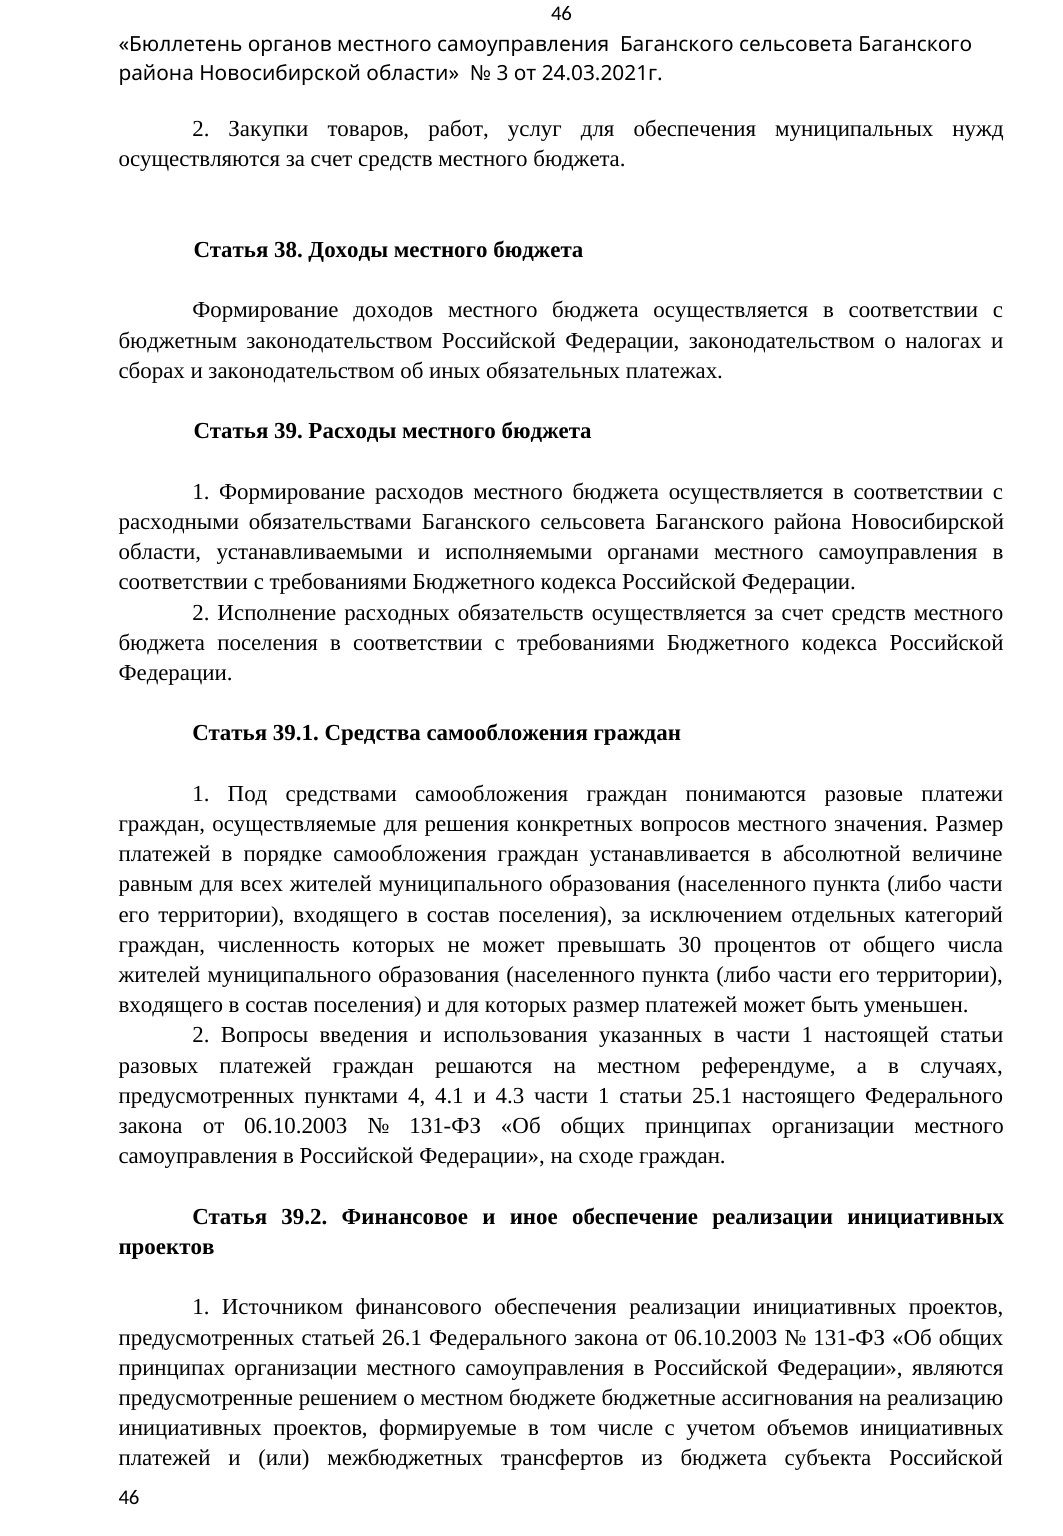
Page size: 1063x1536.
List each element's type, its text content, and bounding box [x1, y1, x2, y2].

text 1. Формирование расходов местного бюджета осуществляется в соответствии с расходными обязательствами Баганского сельсовета Баганского района Новосибирской области, устанавливаемыми и исполняемыми органами местного самоуправления в соответствии с требованиями Бюджетного кодекса Российской Федерации. [118, 478, 1004, 595]
text 2. Закупки товаров, работ, услуг для обеспечения муниципальных нужд осуществляются за счет средств местного бюджета. [118, 115, 1004, 172]
text 2. Вопросы введения и использования указанных в части 1 настоящей статьи разовых платежей граждан решаются на местном референдуме, а в случаях, предусмотренных пунктами 4, 4.1 и 4.3 части 1 статьи 25.1 настоящего Федерального закона от 06.10.2003 № 131-ФЗ «Об общих принципах организации местного самоуправления в Российской Федерации», на сходе граждан. [118, 1021, 1004, 1169]
text Статья 39.2. Финансовое и иное обеспечение реализации инициативных проектов [118, 1203, 1004, 1259]
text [118, 1293, 1004, 1471]
text 2. Исполнение расходных обязательств осуществляется за счет средств местного бюджета поселения в соответствии с требованиями Бюджетного кодекса Российской Федерации. [118, 598, 1004, 685]
text Статья 39.1. Средства самообложения граждан [118, 719, 1004, 746]
text Статья 39. Расходы местного бюджета [118, 417, 1004, 444]
text Формирование доходов местного бюджета осуществляется в соответствии с бюджетным законодательством Российской Федерации, законодательством о налогах и сборах и законодательством об иных обязательных платежах. [118, 296, 1004, 383]
text 1. Под средствами самообложения граждан понимаются разовые платежи граждан, осуществляемые для решения конкретных вопросов местного значения. Размер платежей в порядке самообложения граждан устанавливается в абсолютной величине равным для всех жителей муниципального образования (населенного пункта (либо части его территории), входящего в состав поселения), за исключением отдельных категорий граждан, численность которых не может превышать 30 процентов от общего числа жителей муниципального образования (населенного пункта (либо части его территории), входящего в состав поселения) и для которых размер платежей может быть уменьшен. [118, 780, 1004, 1018]
text Статья 38. Доходы местного бюджета [118, 236, 1004, 262]
